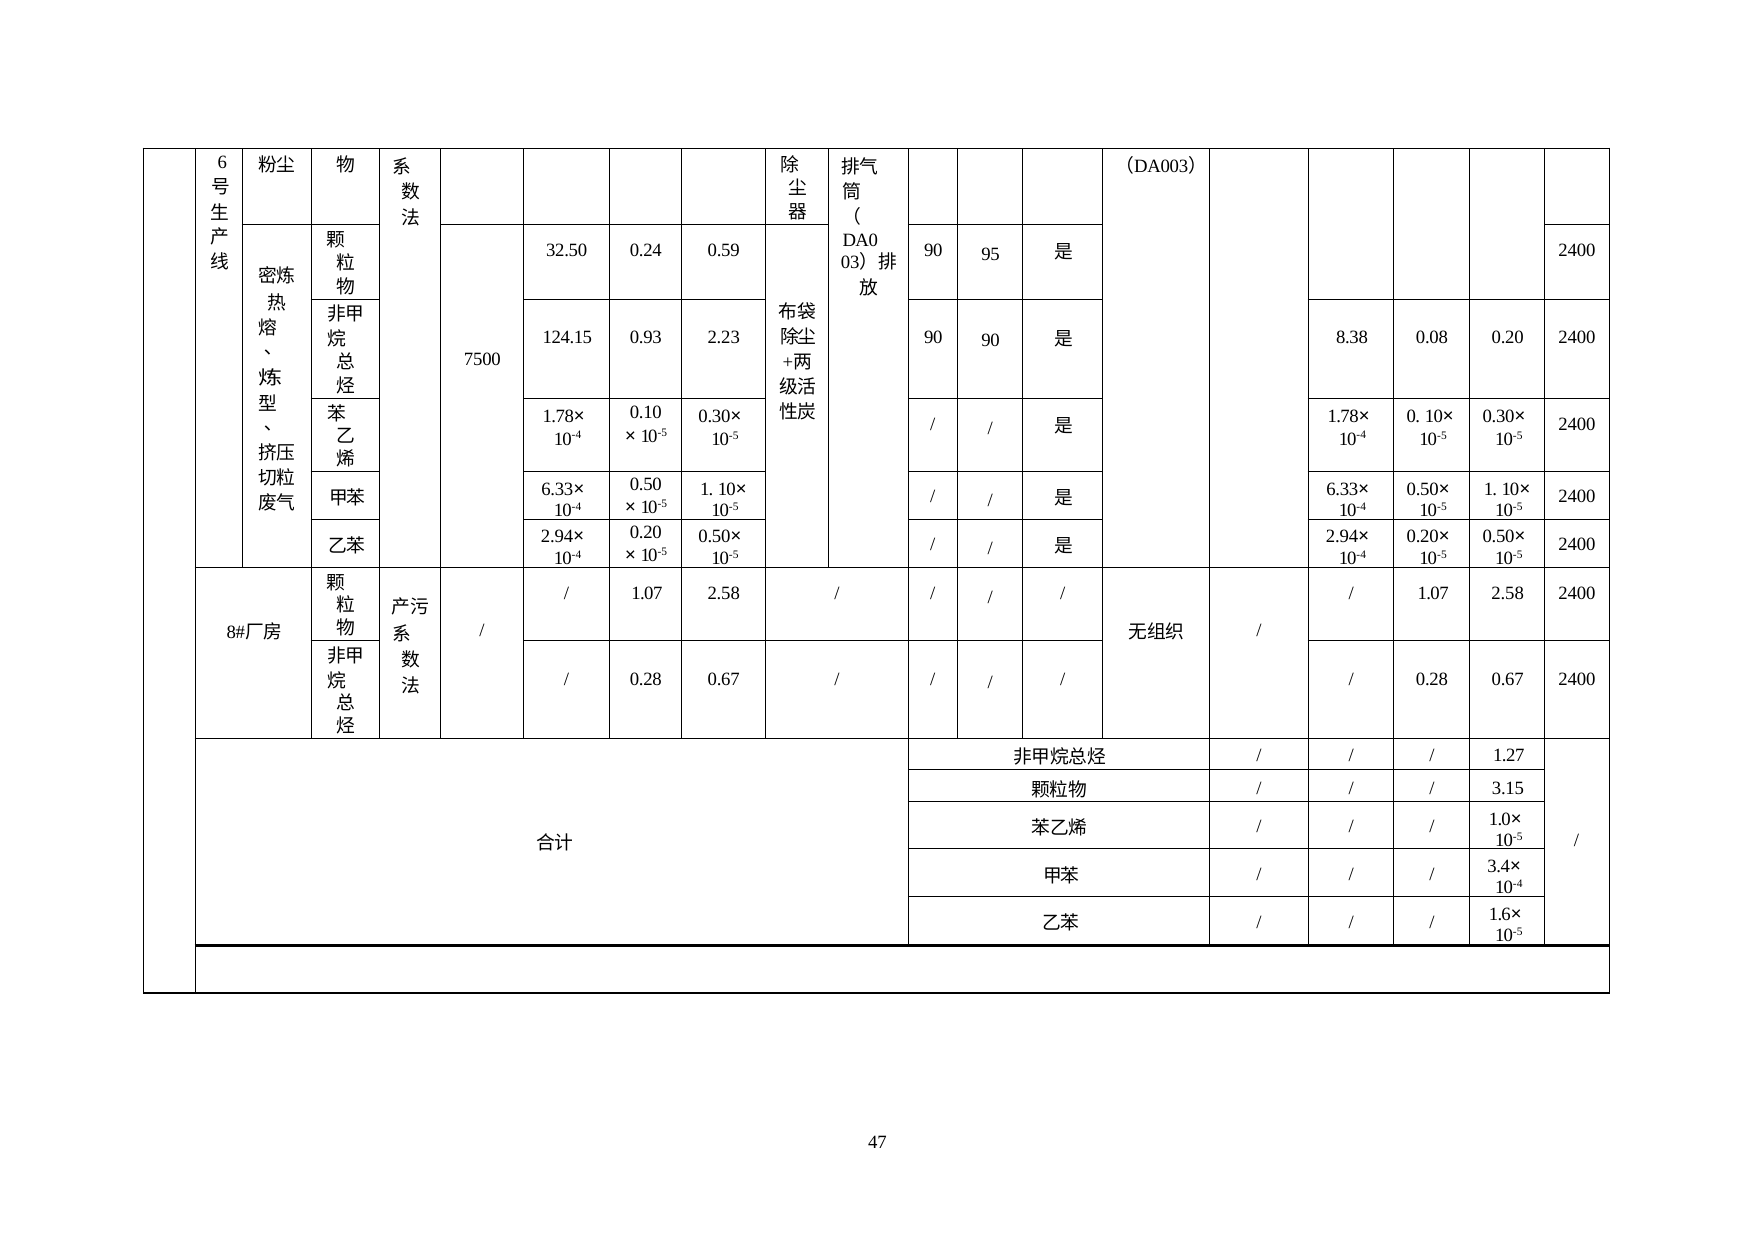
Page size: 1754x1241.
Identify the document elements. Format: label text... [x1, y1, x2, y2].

table_cell 0.50× 10-5 [1394, 472, 1469, 519]
table_cell / [1210, 739, 1308, 768]
table_header [1470, 149, 1544, 299]
table_cell / [1394, 770, 1469, 801]
table_cell 1. 10× 10-5 [682, 472, 765, 519]
table_header [1545, 149, 1609, 223]
table_cell / [1309, 739, 1393, 768]
table_cell 0.28 [610, 641, 681, 738]
table_header 系数 法 [380, 149, 440, 567]
table_header [144, 149, 195, 992]
table_header [1394, 149, 1469, 299]
table_cell 8.38 [1309, 300, 1393, 398]
table_header [682, 149, 765, 223]
table_cell 0.20 [1470, 300, 1544, 398]
table_cell 0.67 [682, 641, 765, 738]
table_cell [196, 947, 1609, 992]
table_cell / [909, 641, 957, 738]
table_cell 2400 [1545, 520, 1609, 567]
table_cell 1.07 [1394, 568, 1469, 640]
table_cell 是 [1023, 225, 1102, 299]
table_cell 2400 [1545, 225, 1609, 299]
table_cell 90 [909, 225, 957, 299]
table_cell / [958, 568, 1022, 640]
table_cell 非甲 烷总 烃 [312, 300, 379, 398]
table_header 除尘 器 [766, 149, 828, 223]
table_cell 8#厂房 [196, 568, 311, 738]
table_header 物 [312, 149, 379, 223]
table_cell / [1023, 641, 1102, 738]
table_cell / [958, 399, 1022, 471]
table_cell 3.15 [1470, 770, 1544, 801]
table_cell 6.33× 10-4 [1309, 472, 1393, 519]
table_cell / [524, 641, 609, 738]
table_cell 甲苯 [312, 472, 379, 519]
table_cell 0.28 [1394, 641, 1469, 738]
table_cell 0. 10× 10-5 [1394, 399, 1469, 471]
table_cell 合计 [196, 739, 908, 944]
table_cell 0.08 [1394, 300, 1469, 398]
table_cell / [1210, 897, 1308, 944]
table_cell / [1394, 897, 1469, 944]
table_cell 是 [1023, 472, 1102, 519]
table_cell 非甲烷总烃 [909, 739, 1209, 768]
table_cell 0.93 [610, 300, 681, 398]
table_header （DA003） [1103, 149, 1209, 567]
table_cell 布袋 除尘 +两 级活 性炭 [766, 225, 828, 567]
table_cell 2400 [1545, 641, 1609, 738]
table_cell 2.94× 10-4 [524, 520, 609, 567]
table_header [1023, 149, 1102, 223]
table_cell / [1394, 739, 1469, 768]
table_header [958, 149, 1022, 223]
table_cell 产污 系数 法 [380, 568, 440, 738]
table_cell 非甲 烷总 烃 [312, 641, 379, 738]
table_cell 0.50× 10-5 [682, 520, 765, 567]
table_cell 1.07 [610, 568, 681, 640]
table_cell / [1545, 739, 1609, 944]
table_header [909, 149, 957, 223]
table_cell / [909, 568, 957, 640]
table_cell / [1309, 770, 1393, 801]
table_cell 124.15 [524, 300, 609, 398]
table_cell 2400 [1545, 300, 1609, 398]
table_cell / [1309, 897, 1393, 944]
table_cell 0.50 × 10-5 [610, 472, 681, 519]
table_cell / [1309, 849, 1393, 896]
table_cell 2400 [1545, 472, 1609, 519]
table_cell 0.59 [682, 225, 765, 299]
table_cell 颗粒 物 [312, 225, 379, 299]
table_cell 乙苯 [312, 520, 379, 567]
table_cell 2.23 [682, 300, 765, 398]
table_cell / [441, 568, 523, 738]
table_cell / [1210, 770, 1308, 801]
table_cell / [958, 472, 1022, 519]
table_cell / [909, 520, 957, 567]
table_cell 2.58 [1470, 568, 1544, 640]
table_cell / [524, 568, 609, 640]
table_cell 0.20× 10-5 [1394, 520, 1469, 567]
table_header [1309, 149, 1393, 299]
table_header 粉尘 [243, 149, 311, 223]
table_cell 95 [958, 225, 1022, 299]
table_cell 无组织 [1103, 568, 1209, 738]
table_cell 2400 [1545, 399, 1609, 471]
table_cell 1.27 [1470, 739, 1544, 768]
table_cell / [909, 399, 957, 471]
table_cell 苯乙烯 [909, 802, 1209, 848]
table_cell / [766, 568, 908, 640]
table_cell 3.4× 10-4 [1470, 849, 1544, 896]
table_cell 90 [909, 300, 957, 398]
table_cell 是 [1023, 399, 1102, 471]
table_header [1210, 149, 1308, 567]
table_header [610, 149, 681, 223]
table_cell 颗粒 物 [312, 568, 379, 640]
table_cell 2.94× 10-4 [1309, 520, 1393, 567]
table_cell 乙苯 [909, 897, 1209, 944]
table_cell 1.0× 10-5 [1470, 802, 1544, 848]
table_cell / [958, 520, 1022, 567]
table_cell 颗粒物 [909, 770, 1209, 801]
table_header 6 号 生 产 线 [196, 149, 242, 567]
table_cell 2400 [1545, 568, 1609, 640]
table_cell / [1309, 802, 1393, 848]
table_cell 1.78× 10-4 [524, 399, 609, 471]
table_cell 32.50 [524, 225, 609, 299]
table_cell 1. 10× 10-5 [1470, 472, 1544, 519]
table_header [441, 149, 523, 223]
table_cell / [1210, 802, 1308, 848]
table_cell 1.6× 10-5 [1470, 897, 1544, 944]
table_cell / [909, 472, 957, 519]
table_cell 0.50× 10-5 [1470, 520, 1544, 567]
table_cell / [766, 641, 908, 738]
table_cell 0.30× 10-5 [682, 399, 765, 471]
table_cell 0.10 × 10-5 [610, 399, 681, 471]
table_cell 是 [1023, 520, 1102, 567]
table_cell 0.24 [610, 225, 681, 299]
table_cell / [1394, 802, 1469, 848]
table_header [524, 149, 609, 223]
table_cell / [1309, 568, 1393, 640]
table_cell / [1394, 849, 1469, 896]
table_cell 0.67 [1470, 641, 1544, 738]
table_cell 甲苯 [909, 849, 1209, 896]
table_cell / [1309, 641, 1393, 738]
table_header 排气筒 （DA0 03）排 放 [829, 149, 908, 567]
table_cell 是 [1023, 300, 1102, 398]
table_cell 0.30× 10-5 [1470, 399, 1544, 471]
table_cell / [1210, 849, 1308, 896]
table_cell 1.78× 10-4 [1309, 399, 1393, 471]
table_cell 密炼 热 熔、 炼 型、 挤压 切粒 废气 [243, 225, 311, 567]
table_cell 2.58 [682, 568, 765, 640]
table_cell / [958, 641, 1022, 738]
table_cell / [1210, 568, 1308, 738]
table_cell 90 [958, 300, 1022, 398]
table_cell 6.33× 10-4 [524, 472, 609, 519]
table_cell 7500 [441, 225, 523, 567]
table_cell 0.20 × 10-5 [610, 520, 681, 567]
table_cell 苯乙 烯 [312, 399, 379, 471]
table_cell / [1023, 568, 1102, 640]
